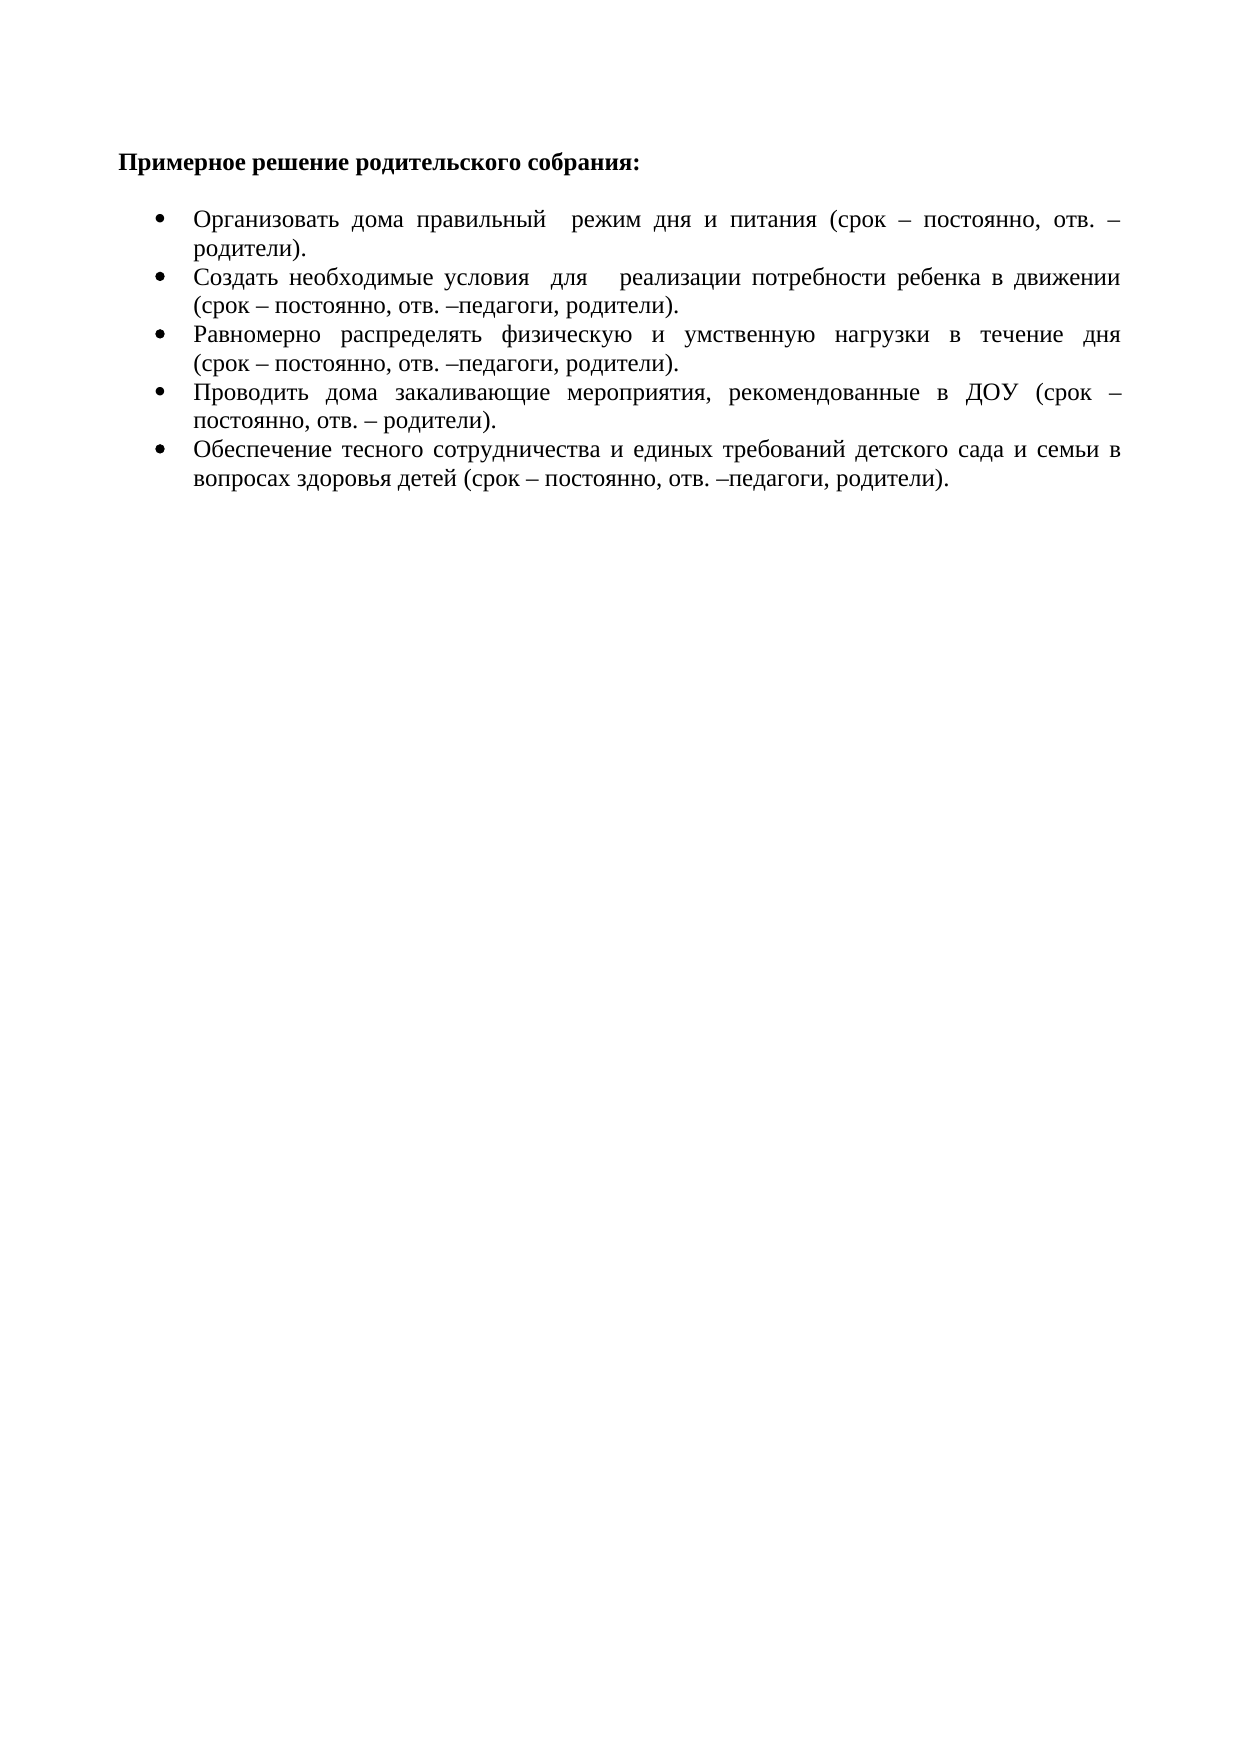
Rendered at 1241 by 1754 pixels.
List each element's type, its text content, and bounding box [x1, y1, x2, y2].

list Проводить дома закаливающие мероприятия, рекомендованные в ДОУ (срок – постоянно, отв. – родители). [156, 377, 1122, 434]
list Организовать дома правильный режим дня и питания (срок – постоянно, отв. – родители). [156, 204, 1122, 262]
text Примерное решение родительского собрания: [118, 147, 1122, 176]
list Создать необходимые условия для реализации потребности ребенка в движении (срок – постоянно, отв. –педагоги, родители). [156, 262, 1122, 319]
list Равномерно распределять физическую и умственную нагрузки в течение дня (срок – постоянно, отв. –педагоги, родители). [156, 319, 1122, 377]
list Обеспечение тесного сотрудничества и единых требований детского сада и семьи в вопросах здоровья детей (срок – постоянно, отв. –педагоги, родители). [156, 434, 1122, 492]
